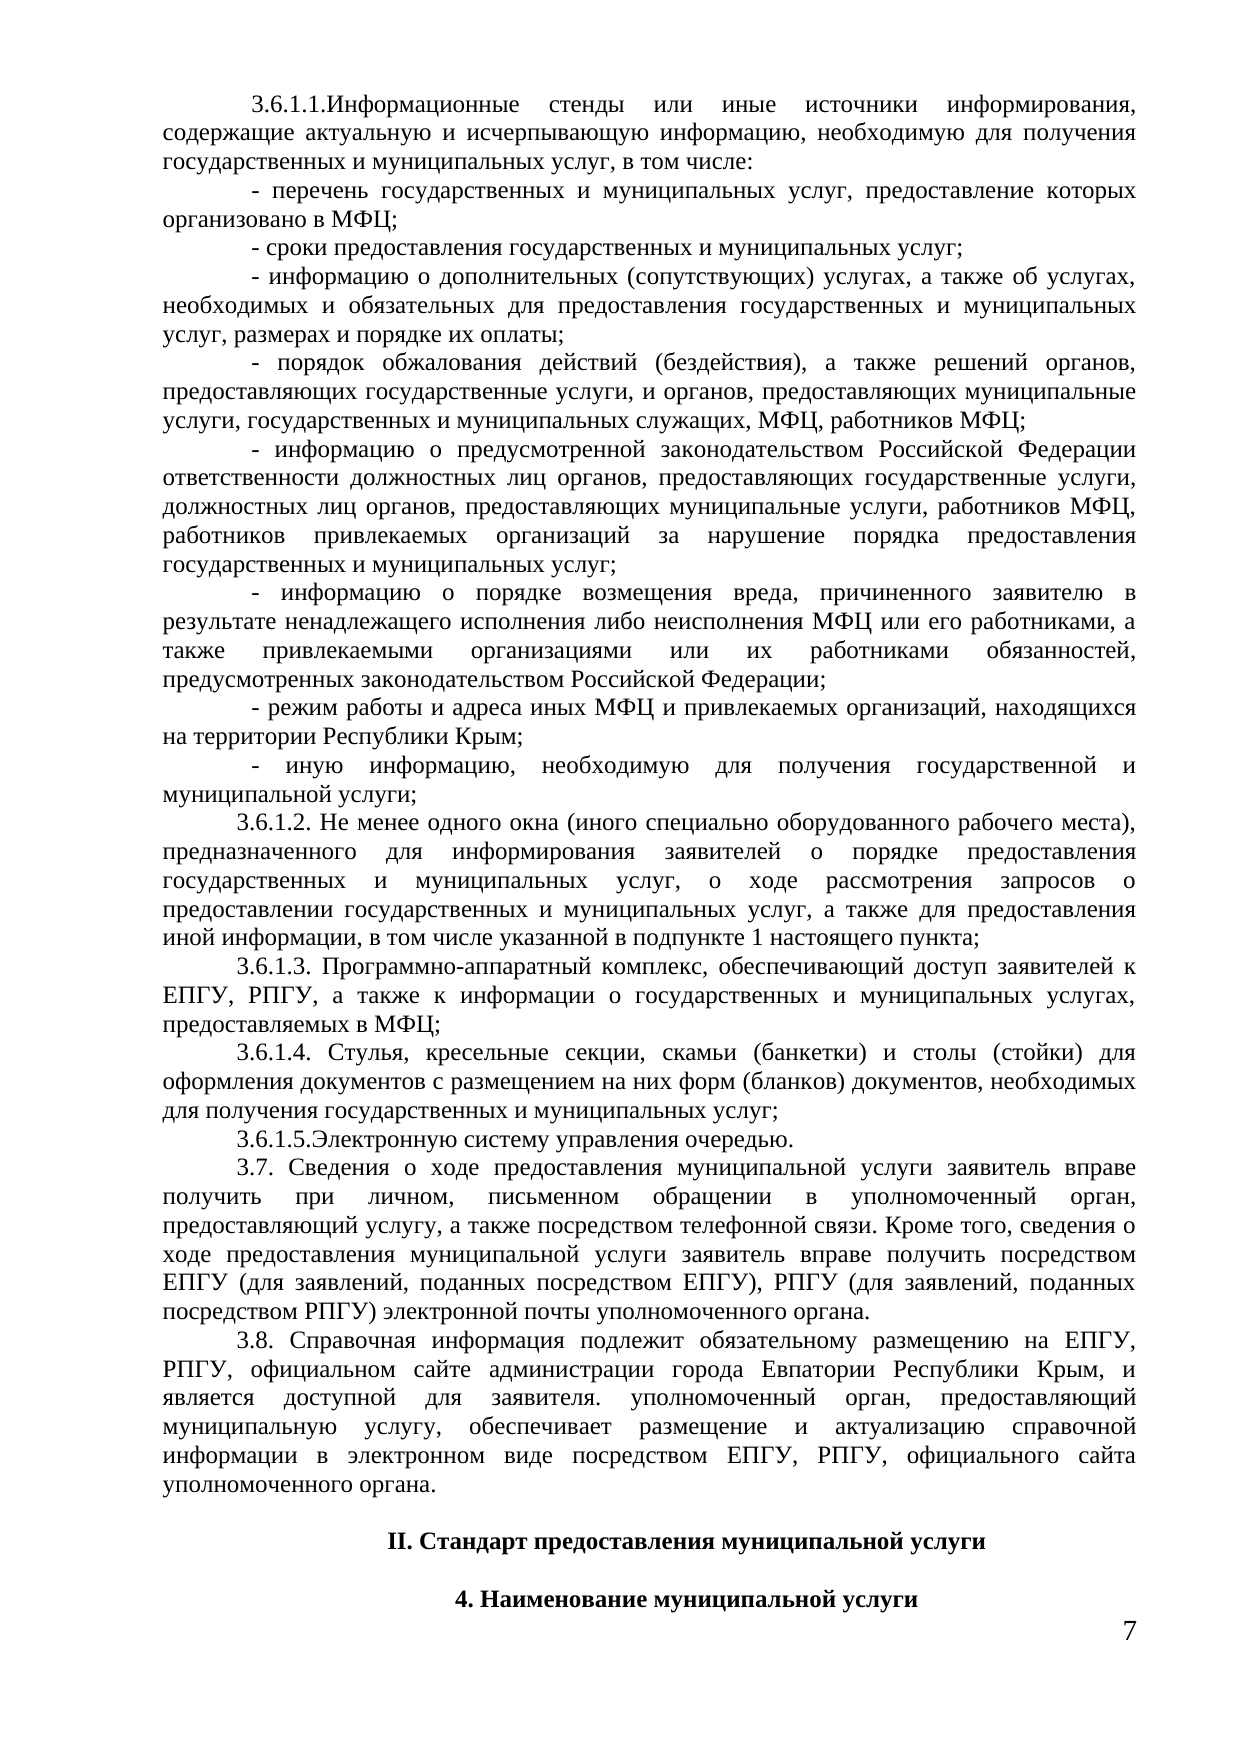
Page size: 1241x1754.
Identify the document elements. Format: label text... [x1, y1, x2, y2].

text - иную информацию, необходимую для получения государственной и муниципальной услуги; [162, 750, 1137, 807]
text 3.6.1.3. Программно-аппаратный комплекс, обеспечивающий доступ заявителей к ЕПГУ, РПГУ, а также к информации о государственных и муниципальных услугах, предоставляемых в МФЦ; [162, 951, 1137, 1037]
text 3.6.1.4. Стулья, кресельные секции, скамьи (банкетки) и столы (стойки) для оформления документов с размещением на них форм (бланков) документов, необходимых для получения государственных и муниципальных услуг; [162, 1037, 1137, 1124]
text - перечень государственных и муниципальных услуг, предоставление которых организовано в МФЦ; [162, 175, 1137, 232]
text - информацию о дополнительных (сопутствующих) услугах, а также об услугах, необходимых и обязательных для предоставления государственных и муниципальных услуг, размерах и порядке их оплаты; [162, 261, 1137, 347]
text 3.6.1.2. Не менее одного окна (иного специально оборудованного рабочего места), предназначенного для информирования заявителей о порядке предоставления государственных и муниципальных услуг, о ходе рассмотрения запросов о предоставлении государственных и муниципальных услуг, а также для предоставления иной информации, в том числе указанной в подпункте 1 настоящего пункта; [162, 807, 1137, 951]
text 3.6.1.5.Электронную систему управления очередью. [162, 1124, 1137, 1152]
text II. Стандарт предоставления муниципальной услуги [162, 1526, 1137, 1555]
text 3.6.1.1.Информационные стенды или иные источники информирования, содержащие актуальную и исчерпывающую информацию, необходимую для получения государственных и муниципальных услуг, в том числе: [162, 89, 1137, 175]
text 3.7. Сведения о ходе предоставления муниципальной услуги заявитель вправе получить при личном, письменном обращении в уполномоченный орган, предоставляющий услугу, а также посредством телефонной связи. Кроме того, сведения о ходе предоставления муниципальной услуги заявитель вправе получить посредством ЕПГУ (для заявлений, поданных посредством ЕПГУ), РПГУ (для заявлений, поданных посредством РПГУ) электронной почты уполномоченного органа. [162, 1152, 1137, 1325]
text - сроки предоставления государственных и муниципальных услуг; [162, 232, 1137, 261]
text 3.8. Справочная информация подлежит обязательному размещению на ЕПГУ, РПГУ, официальном сайте администрации города Евпатории Республики Крым, и является доступной для заявителя. уполномоченный орган, предоставляющий муниципальную услугу, обеспечивает размещение и актуализацию справочной информации в электронном виде посредством ЕПГУ, РПГУ, официального сайта уполномоченного органа. [162, 1325, 1137, 1497]
text - режим работы и адреса иных МФЦ и привлекаемых организаций, находящихся на территории Республики Крым; [162, 692, 1137, 750]
text 4. Наименование муниципальной услуги [162, 1584, 1137, 1612]
text - порядок обжалования действий (бездействия), а также решений органов, предоставляющих государственные услуги, и органов, предоставляющих муниципальные услуги, государственных и муниципальных служащих, МФЦ, работников МФЦ; [162, 347, 1137, 434]
text - информацию о порядке возмещения вреда, причиненного заявителю в результате ненадлежащего исполнения либо неисполнения МФЦ или его работниками, а также привлекаемыми организациями или их работниками обязанностей, предусмотренных законодательством Российской Федерации; [162, 577, 1137, 692]
text - информацию о предусмотренной законодательством Российской Федерации ответственности должностных лиц органов, предоставляющих государственные услуги, должностных лиц органов, предоставляющих муниципальные услуги, работников МФЦ, работников привлекаемых организаций за нарушение порядка предоставления государственных и муниципальных услуг; [162, 434, 1137, 577]
